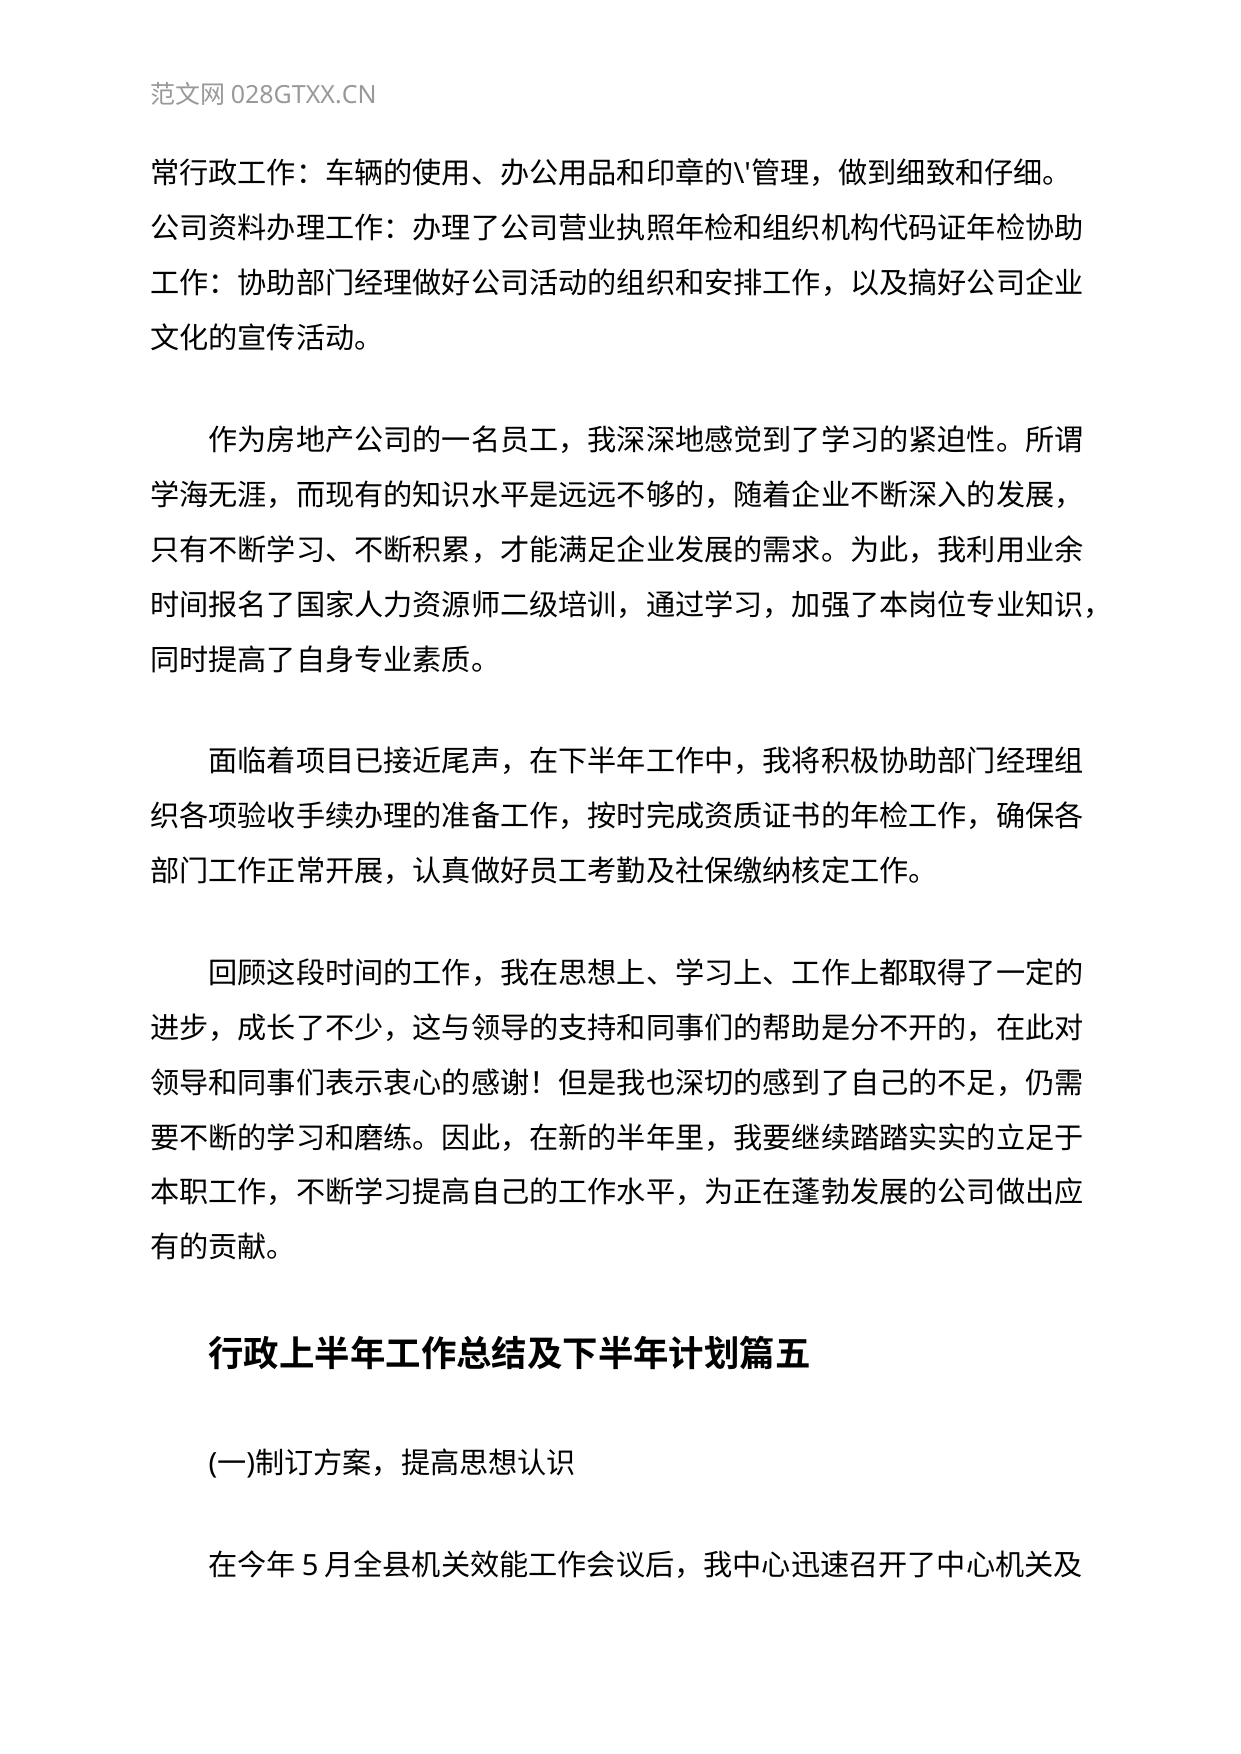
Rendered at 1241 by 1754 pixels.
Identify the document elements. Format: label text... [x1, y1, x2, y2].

text 作为房地产公司的一名员工，我深深地感觉到了学习的紧迫性。所谓学海无涯，而现有的知识水平是远远不够的，随着企业不断深入的发展，只有不断学习、不断积累，才能满足企业发展的需求。为此，我利用业余时间报名了国家人力资源师二级培训，通过学习，加强了本岗位专业知识，同时提高了自身专业素质。 [150, 417, 1090, 678]
text (一)制订方案，提高思想认识 [150, 1439, 1090, 1482]
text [150, 150, 1090, 357]
text 回顾这段时间的工作，我在思想上、学习上、工作上都取得了一定的进步，成长了不少，这与领导的支持和同事们的帮助是分不开的，在此对领导和同事们表示衷心的感谢！但是我也深切的感到了自己的不足，仍需要不断的学习和磨练。因此，在新的半年里，我要继续踏踏实实的立足于本职工作，不断学习提高自己的工作水平，为正在蓬勃发展的公司做出应有的贡献。 [150, 949, 1090, 1266]
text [150, 1541, 1090, 1583]
text 行政上半年工作总结及下半年计划篇五 [150, 1326, 1090, 1377]
text 面临着项目已接近尾声，在下半年工作中，我将积极协助部门经理组织各项验收手续办理的准备工作，按时完成资质证书的年检工作，确保各部门工作正常开展，认真做好员工考勤及社保缴纳核定工作。 [150, 738, 1090, 890]
